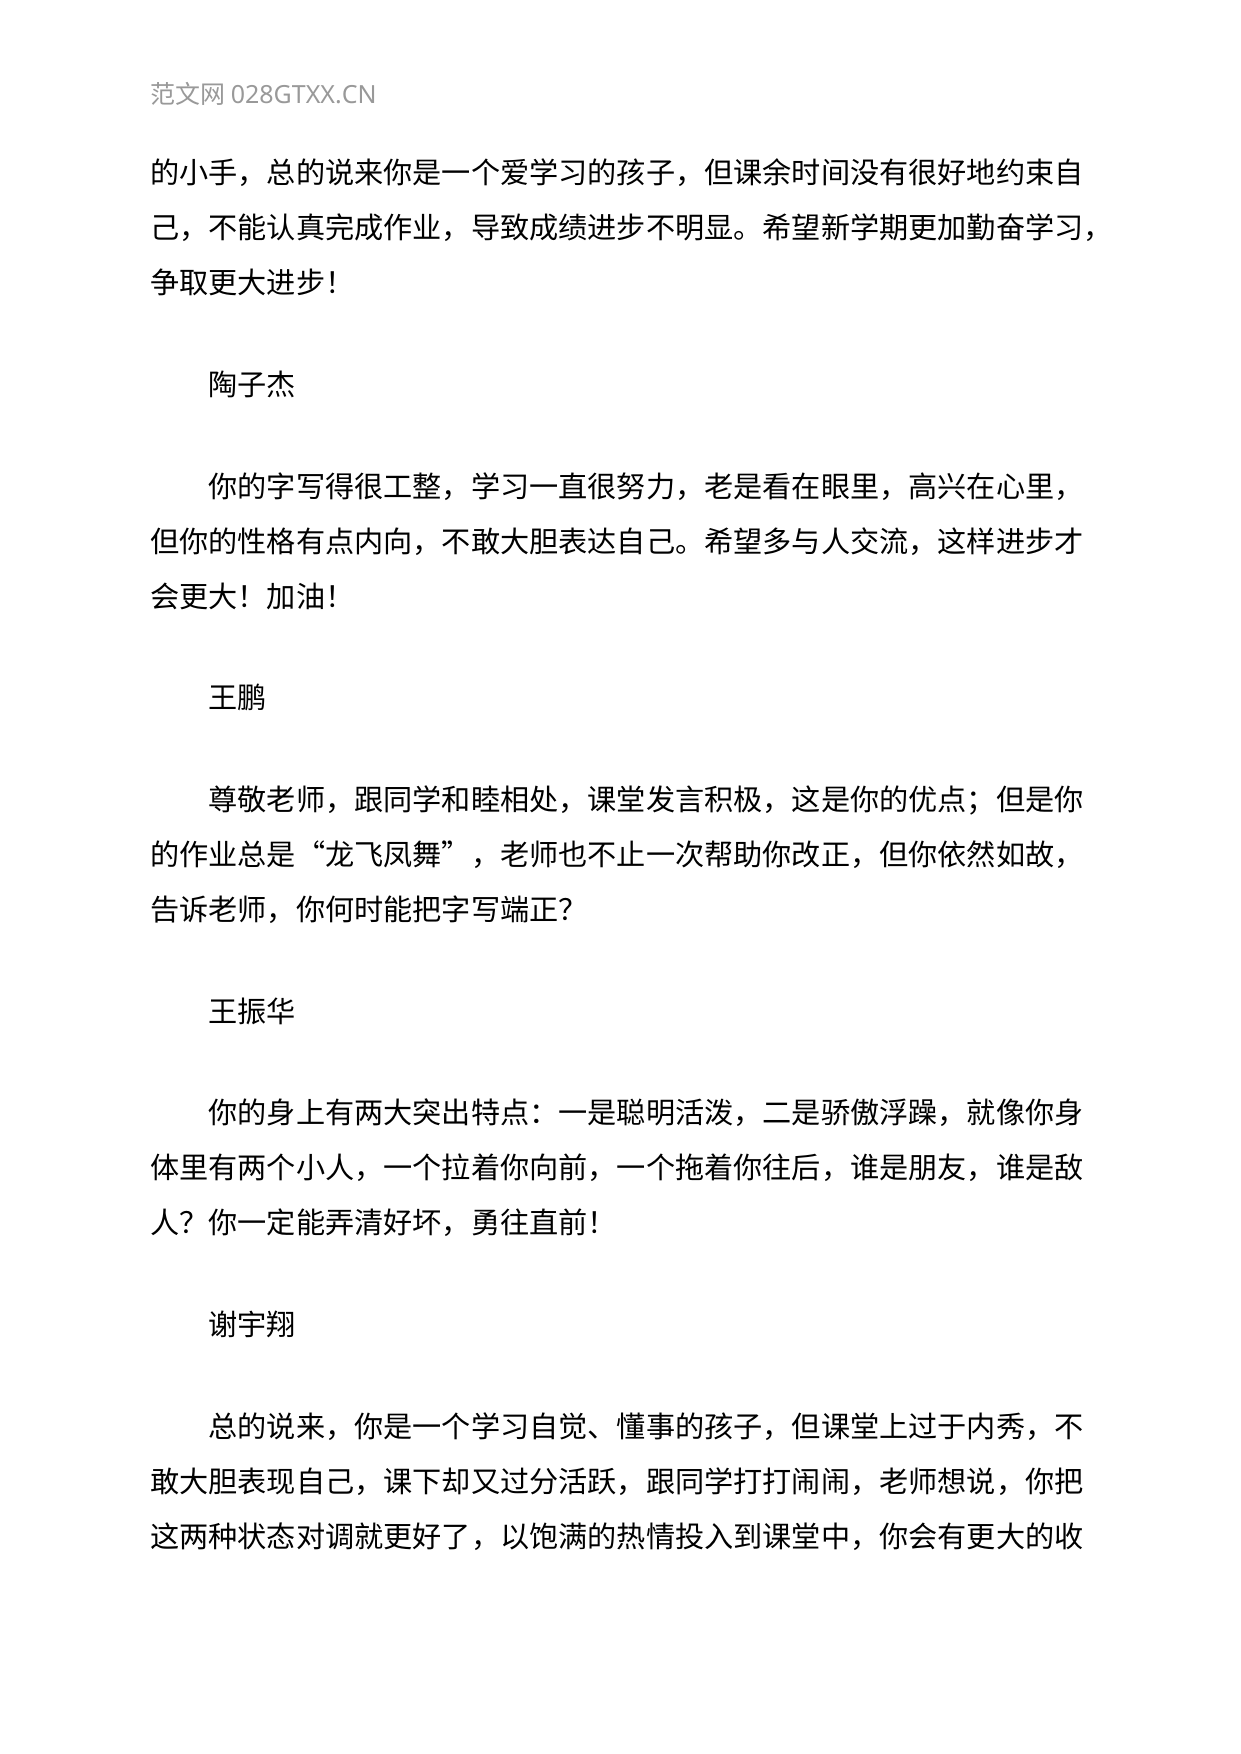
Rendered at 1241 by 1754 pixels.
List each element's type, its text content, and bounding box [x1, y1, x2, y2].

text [150, 1403, 1090, 1555]
text 陶子杰 [150, 362, 1090, 404]
text 王鹏 [150, 675, 1090, 717]
text 你的身上有两大突出特点：一是聪明活泼，二是骄傲浮躁，就像你身体里有两个小人，一个拉着你向前，一个拖着你往后，谁是朋友，谁是敌人？你一定能弄清好坏，勇往直前！ [150, 1090, 1090, 1242]
text 尊敬老师，跟同学和睦相处，课堂发言积极，这是你的优点；但是你的作业总是“龙飞凤舞”，老师也不止一次帮助你改正，但你依然如故，告诉老师，你何时能把字写端正？ [150, 777, 1090, 929]
text 王振华 [150, 988, 1090, 1031]
text 你的字写得很工整，学习一直很努力，老是看在眼里，高兴在心里，但你的性格有点内向，不敢大胆表达自己。希望多与人交流，这样进步才会更大！加油！ [150, 463, 1090, 615]
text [150, 150, 1090, 302]
text 谢宇翔 [150, 1302, 1090, 1344]
